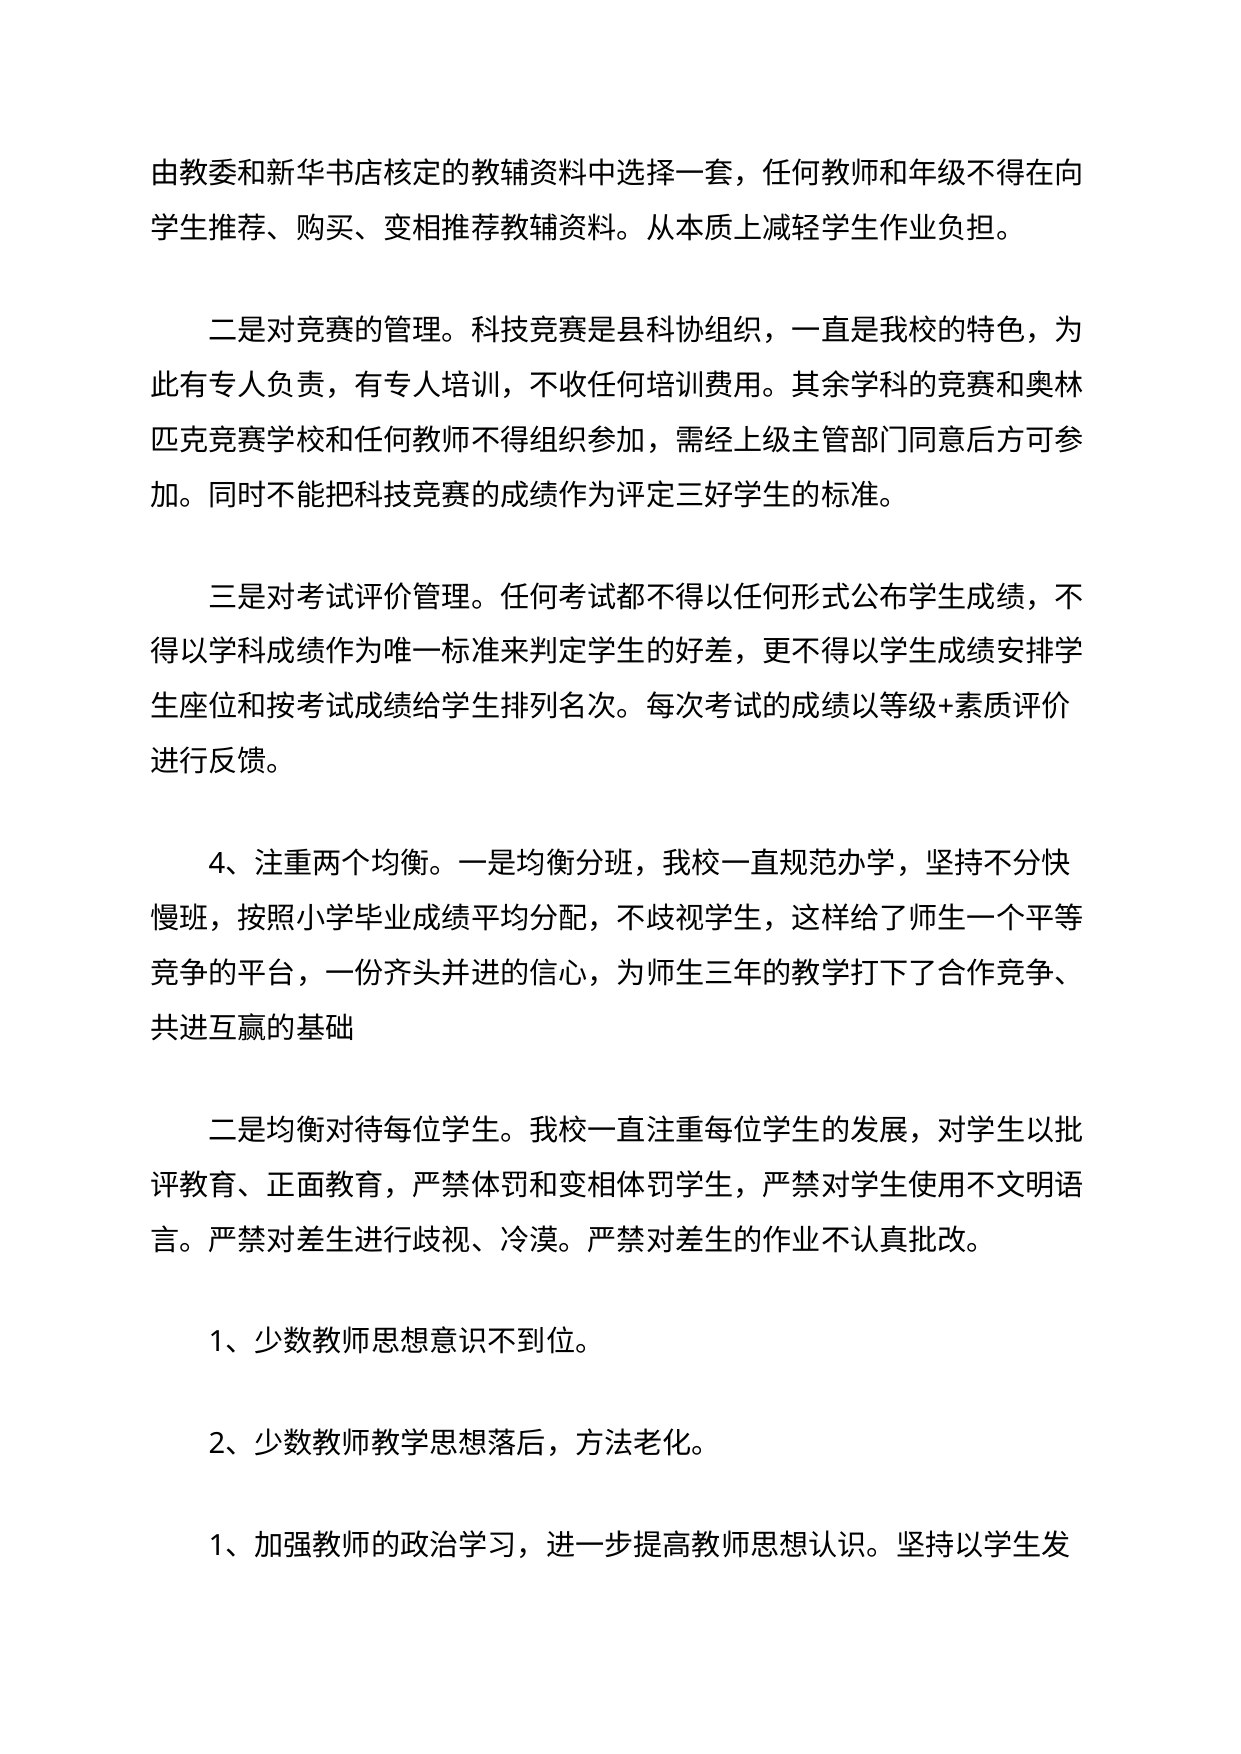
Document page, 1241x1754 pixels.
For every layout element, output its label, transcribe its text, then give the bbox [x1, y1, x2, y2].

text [150, 1522, 1090, 1564]
text 2、少数教师教学思想落后，方法老化。 [150, 1420, 1090, 1462]
text 二是对竞赛的管理。科技竞赛是县科协组织，一直是我校的特色，为此有专人负责，有专人培训，不收任何培训费用。其余学科的竞赛和奥林匹克竞赛学校和任何教师不得组织参加，需经上级主管部门同意后方可参加。同时不能把科技竞赛的成绩作为评定三好学生的标准。 [150, 307, 1090, 514]
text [150, 150, 1090, 247]
text 三是对考试评价管理。任何考试都不得以任何形式公布学生成绩，不得以学科成绩作为唯一标准来判定学生的好差，更不得以学生成绩安排学生座位和按考试成绩给学生排列名次。每次考试的成绩以等级+素质评价进行反馈。 [150, 573, 1090, 780]
text 二是均衡对待每位学生。我校一直注重每位学生的发展，对学生以批评教育、正面教育，严禁体罚和变相体罚学生，严禁对学生使用不文明语言。严禁对差生进行歧视、冷漠。严禁对差生的作业不认真批改。 [150, 1106, 1090, 1258]
text 4、注重两个均衡。一是均衡分班，我校一直规范办学，坚持不分快慢班，按照小学毕业成绩平均分配，不歧视学生，这样给了师生一个平等竞争的平台，一份齐头并进的信心，为师生三年的教学打下了合作竞争、共进互赢的基础 [150, 840, 1090, 1047]
text 1、少数教师思想意识不到位。 [150, 1318, 1090, 1360]
